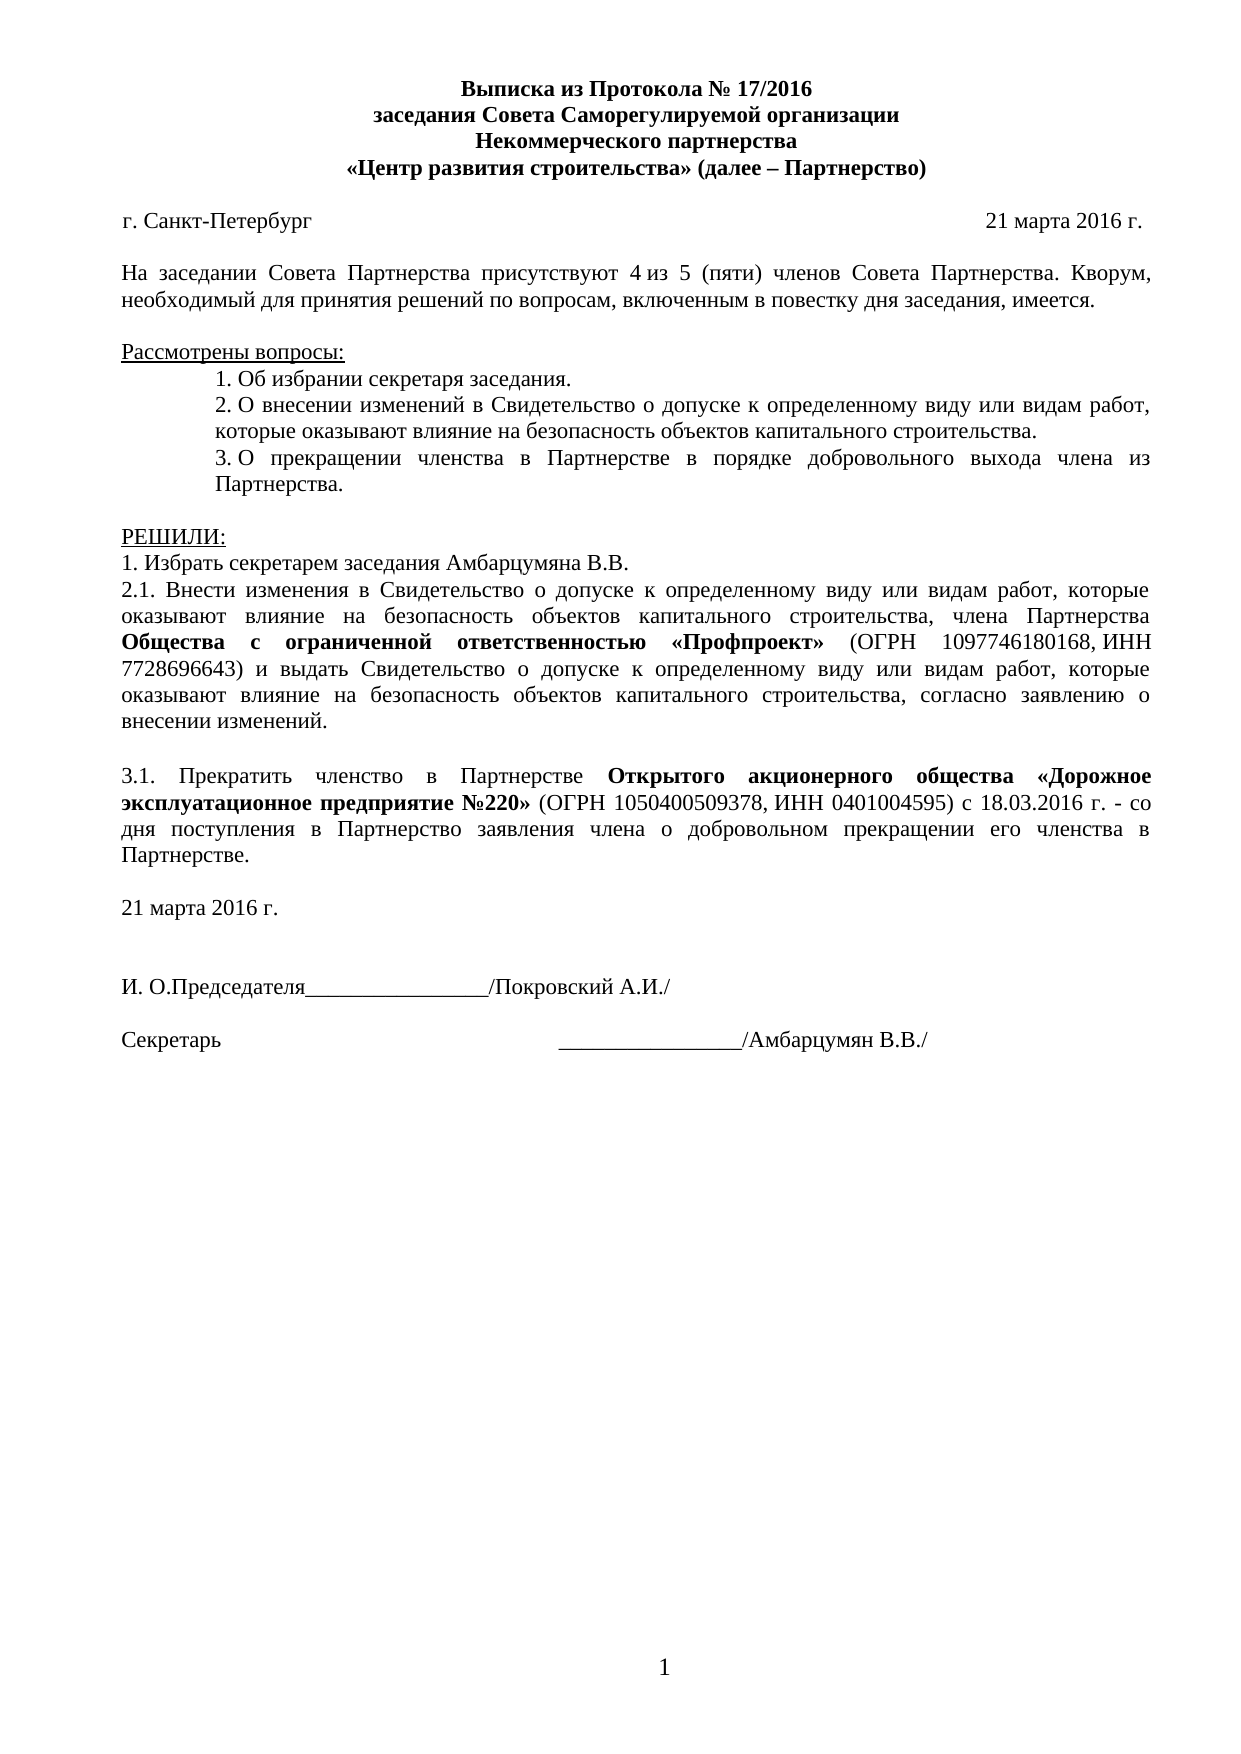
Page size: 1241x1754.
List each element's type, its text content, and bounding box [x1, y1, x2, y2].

text РЕШИЛИ: [121, 523, 1152, 549]
text И. О. Председателя ________________/Покровский А.И./ [121, 973, 1152, 1000]
text Выписка из Протокола № 17/2016 [121, 75, 1152, 101]
text 3. О прекращении членства в Партнерстве в порядке добровольного выхода члена из Партнерства. [215, 444, 1152, 497]
text Некоммерческого партнерства [121, 128, 1152, 154]
text Рассмотрены вопросы: [121, 338, 1152, 365]
text 1. Избрать секретарем заседания Амбарцумяна В.В. [121, 549, 1152, 576]
text заседания Совета Саморегулируемой организации [121, 101, 1152, 128]
table_header 21 марта 2016 г. [633, 207, 1154, 233]
text На заседании Совета Партнерства присутствуют 4 из 5 (пяти) членов Совета Партнерства. Кворум, необходимый для принятия решений по вопросам, включенным в повестку дня заседания, имеется. [121, 259, 1152, 312]
text Секретарь ________________/Амбарцумян В.В./ [121, 1026, 1152, 1052]
table_header г. Санкт-Петербург [111, 207, 632, 233]
text 2.1. Внести изменения в Свидетельство о допуске к определенному виду или видам работ, которые оказывают влияние на безопасность объектов капитального строительства, члена Партнерства Общества с ограниченной ответственностью «Профпроект» (ОГРН 1097746180168, ИНН 7728696643) и выдать Свидетельство о допуске к определенному виду или видам работ, которые оказывают влияние на безопасность объектов капитального строительства, согласно заявлению о внесении изменений. [121, 576, 1152, 734]
text 1. Об избрании секретаря заседания. [215, 365, 1152, 391]
text 21 марта 2016 г. [121, 894, 1152, 921]
text 3.1. Прекратить членство в Партнерстве Открытого акционерного общества «Дорожное эксплуатационное предприятие №220» (ОГРН 1050400509378, ИНН 0401004595) с 18.03.2016 г. - со дня поступления в Партнерство заявления члена о добровольном прекращении его членства в Партнерстве. [121, 762, 1152, 868]
text «Центр развития строительства» (далее – Партнерство) [121, 154, 1152, 180]
text 2. О внесении изменений в Свидетельство о допуске к определенному виду или видам работ, которые оказывают влияние на безопасность объектов капитального строительства. [215, 391, 1152, 444]
